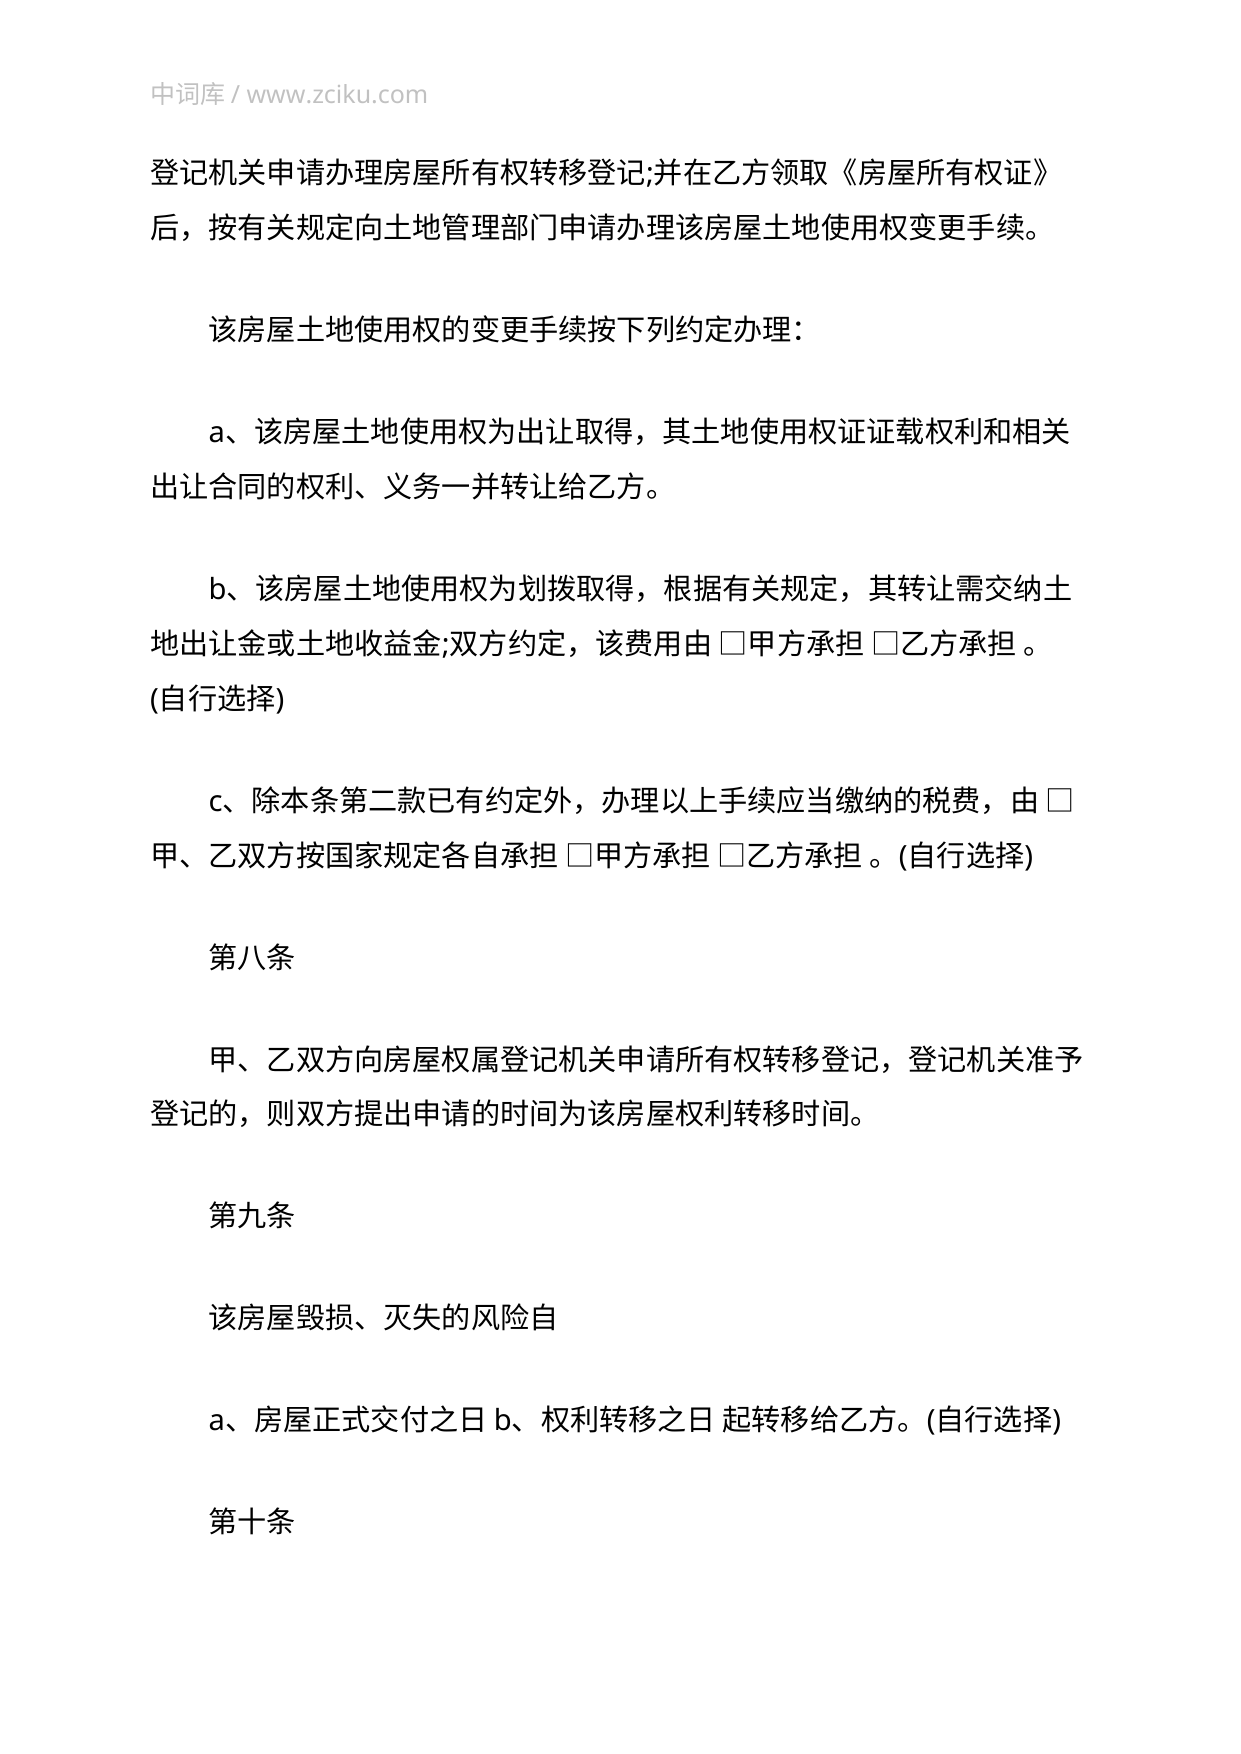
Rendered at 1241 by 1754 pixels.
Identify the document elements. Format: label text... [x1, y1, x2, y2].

text 第八条 [150, 934, 1090, 977]
text 第九条 [150, 1193, 1090, 1235]
text a、该房屋土地使用权为出让取得，其土地使用权证证载权利和相关出让合同的权利、义务一并转让给乙方。 [150, 408, 1090, 506]
text 该房屋毁损、灭失的风险自 [150, 1294, 1090, 1337]
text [150, 150, 1090, 247]
text 第十条 [150, 1498, 1090, 1541]
text 甲、乙双方向房屋权属登记机关申请所有权转移登记，登记机关准予登记的，则双方提出申请的时间为该房屋权利转移时间。 [150, 1036, 1090, 1133]
text b、该房屋土地使用权为划拨取得，根据有关规定，其转让需交纳土地出让金或土地收益金;双方约定，该费用由 □甲方承担 □乙方承担 。(自行选择) [150, 565, 1090, 718]
text a、房屋正式交付之日 b、权利转移之日 起转移给乙方。(自行选择) [150, 1396, 1090, 1439]
text c、除本条第二款已有约定外，办理以上手续应当缴纳的税费，由 □甲、乙双方按国家规定各自承担 □甲方承担 □乙方承担 。(自行选择) [150, 777, 1090, 875]
text 该房屋土地使用权的变更手续按下列约定办理： [150, 307, 1090, 349]
